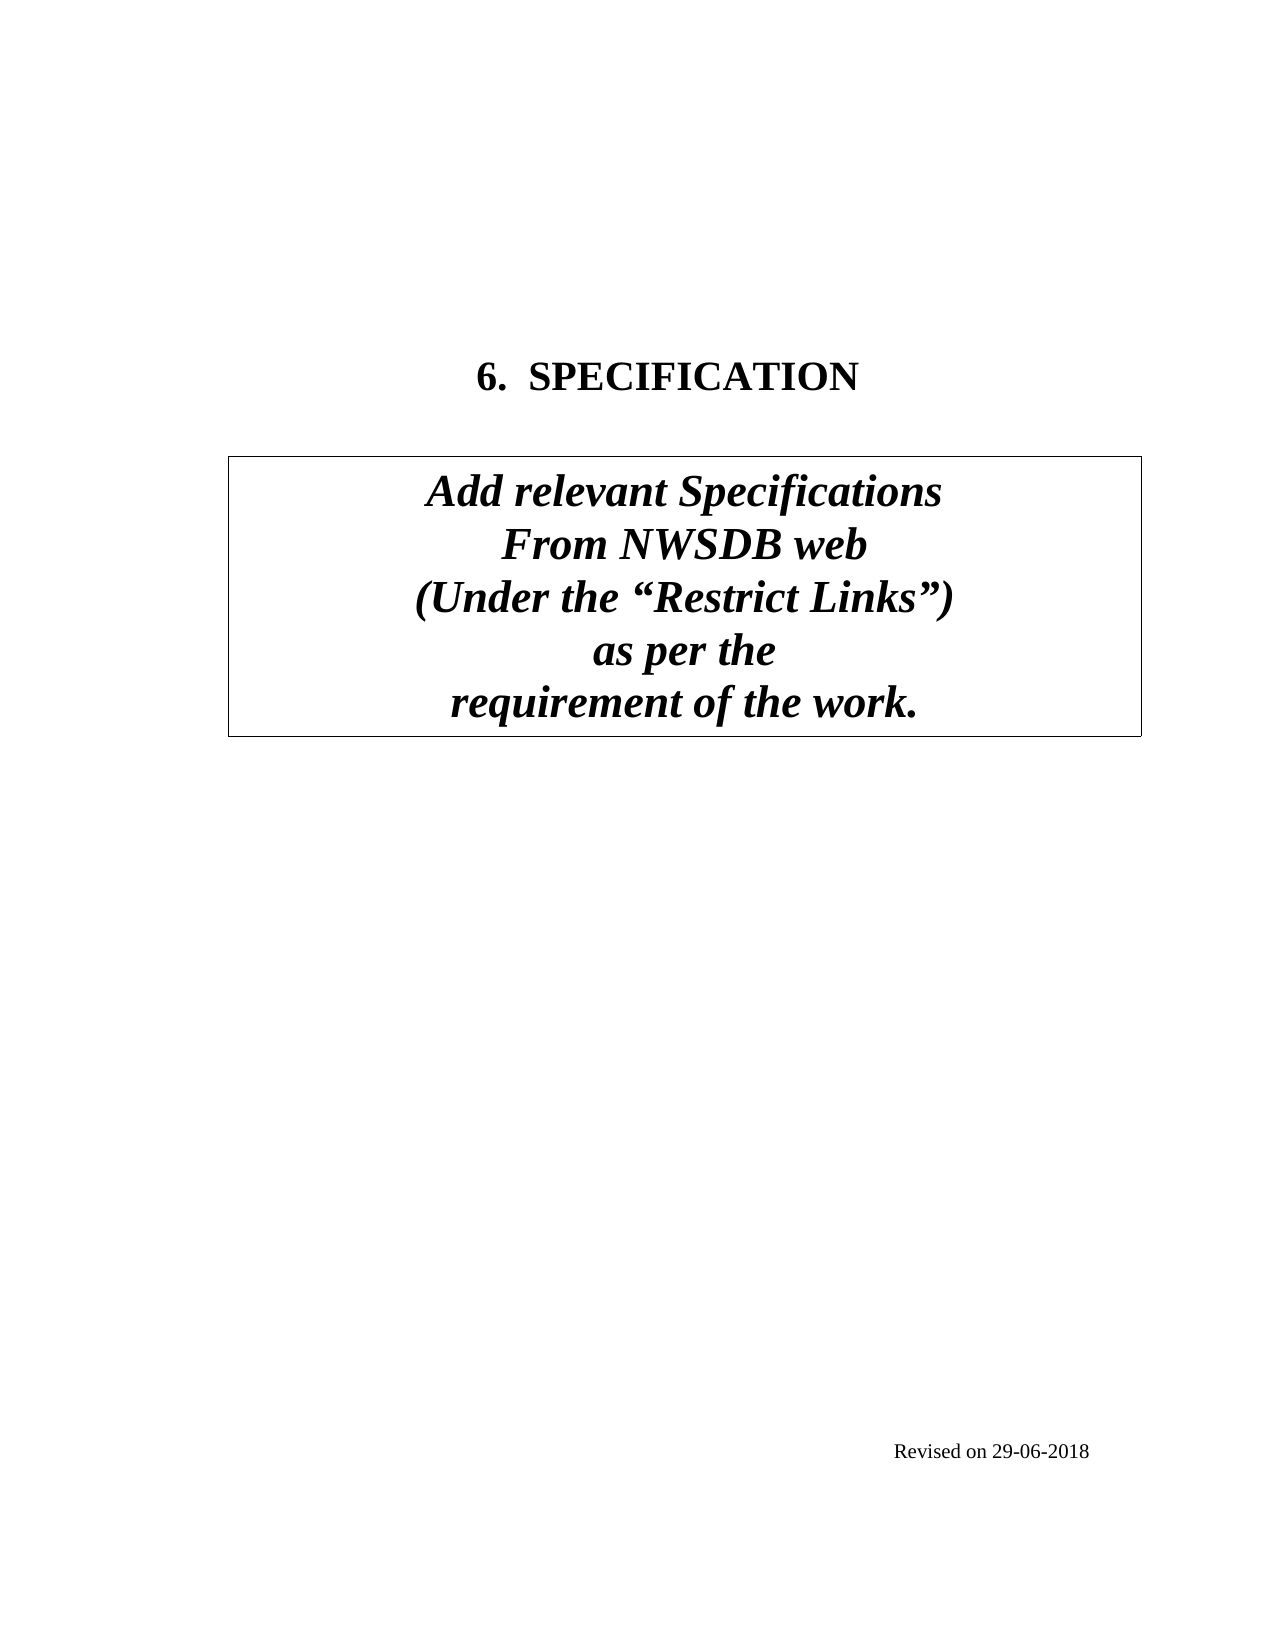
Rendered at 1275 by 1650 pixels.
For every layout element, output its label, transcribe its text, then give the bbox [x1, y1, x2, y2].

text 6. SPECIFICATION [180, 351, 1155, 399]
